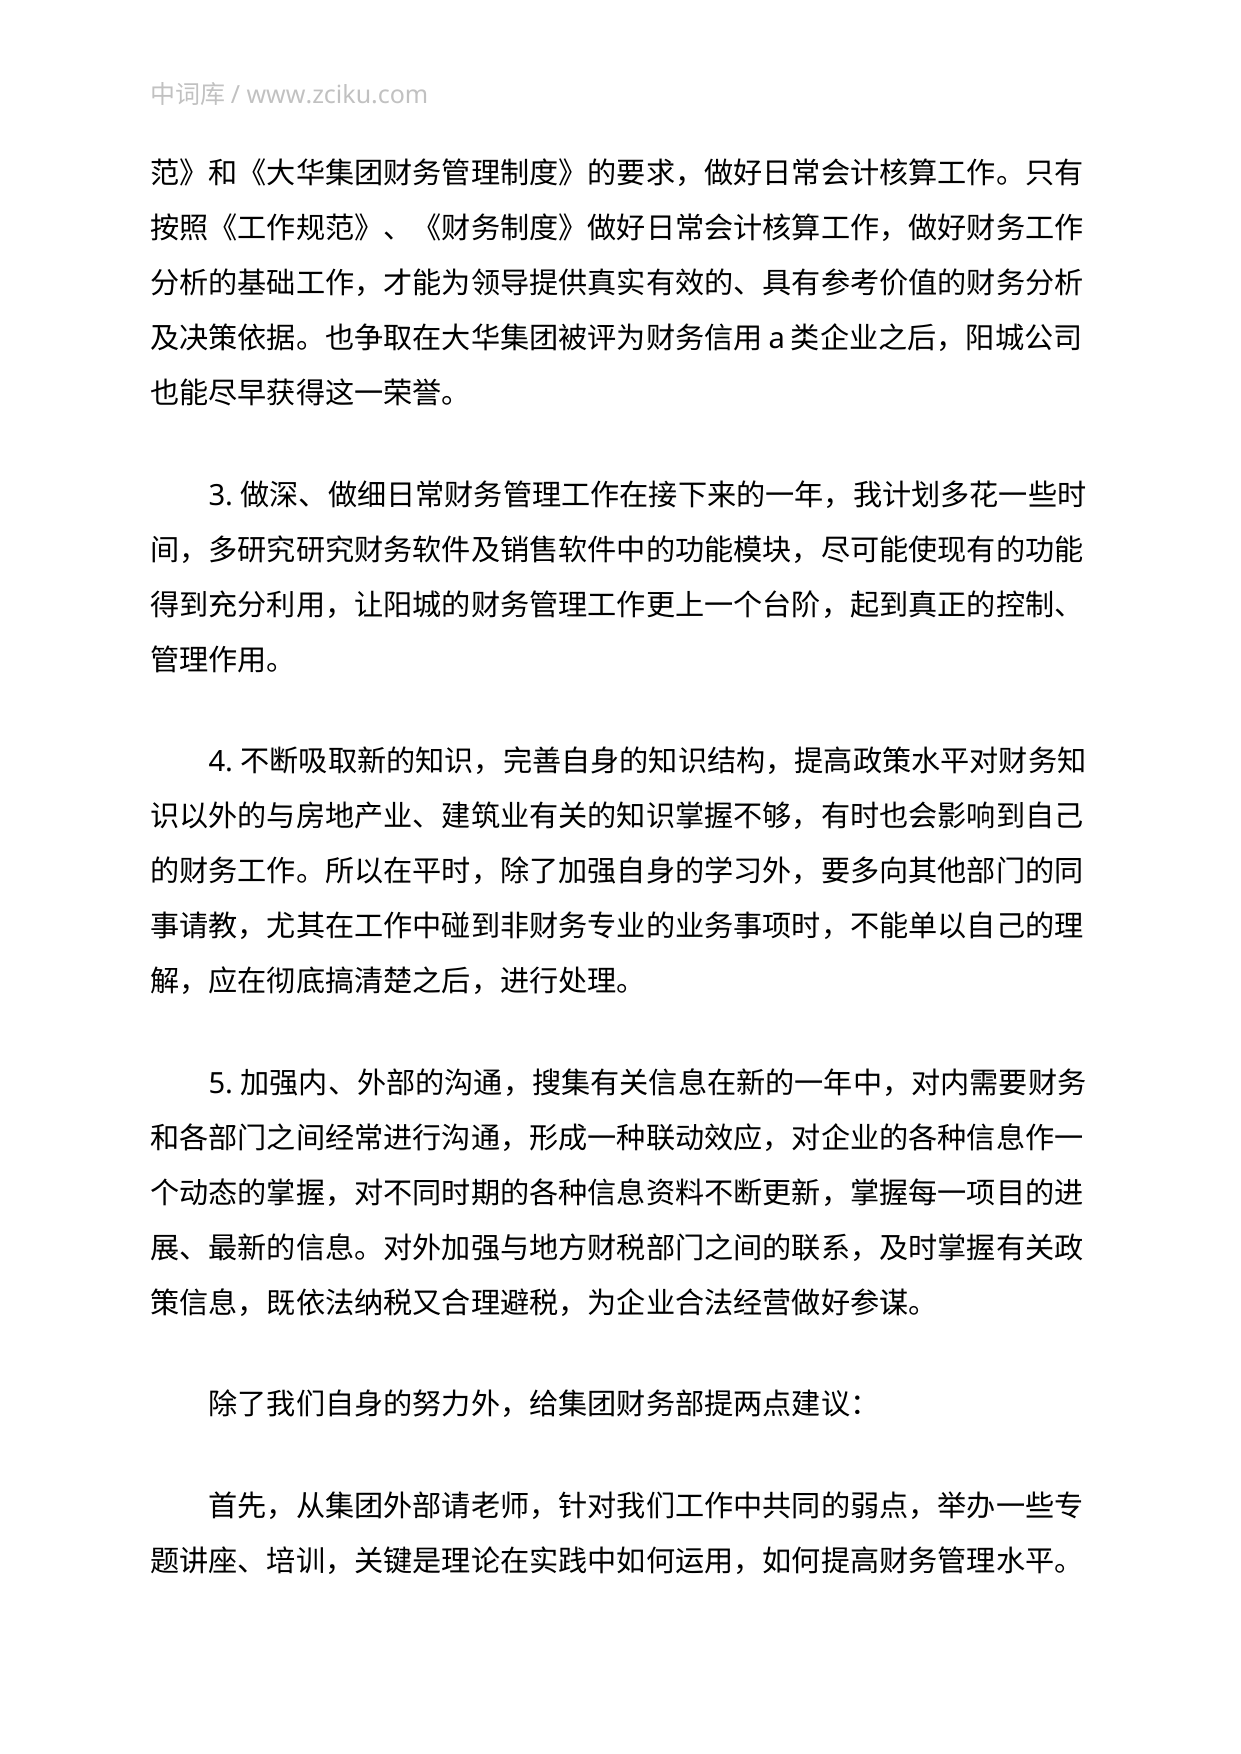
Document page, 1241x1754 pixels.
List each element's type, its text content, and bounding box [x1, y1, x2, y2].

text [150, 1483, 1090, 1580]
text 4. 不断吸取新的知识，完善自身的知识结构，提高政策水平对财务知识以外的与房地产业、建筑业有关的知识掌握不够，有时也会影响到自己的财务工作。所以在平时，除了加强自身的学习外，要多向其他部门的同事请教，尤其在工作中碰到非财务专业的业务事项时，不能单以自己的理解，应在彻底搞清楚之后，进行处理。 [150, 738, 1090, 1000]
text 5. 加强内、外部的沟通，搜集有关信息在新的一年中，对内需要财务和各部门之间经常进行沟通，形成一种联动效应，对企业的各种信息作一个动态的掌握，对不同时期的各种信息资料不断更新，掌握每一项目的进展、最新的信息。对外加强与地方财税部门之间的联系，及时掌握有关政策信息，既依法纳税又合理避税，为企业合法经营做好参谋。 [150, 1059, 1090, 1321]
text 除了我们自身的努力外，给集团财务部提两点建议： [150, 1381, 1090, 1423]
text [150, 150, 1090, 412]
text 3. 做深、做细日常财务管理工作在接下来的一年，我计划多花一些时间，多研究研究财务软件及销售软件中的功能模块，尽可能使现有的功能得到充分利用，让阳城的财务管理工作更上一个台阶，起到真正的控制、管理作用。 [150, 471, 1090, 678]
